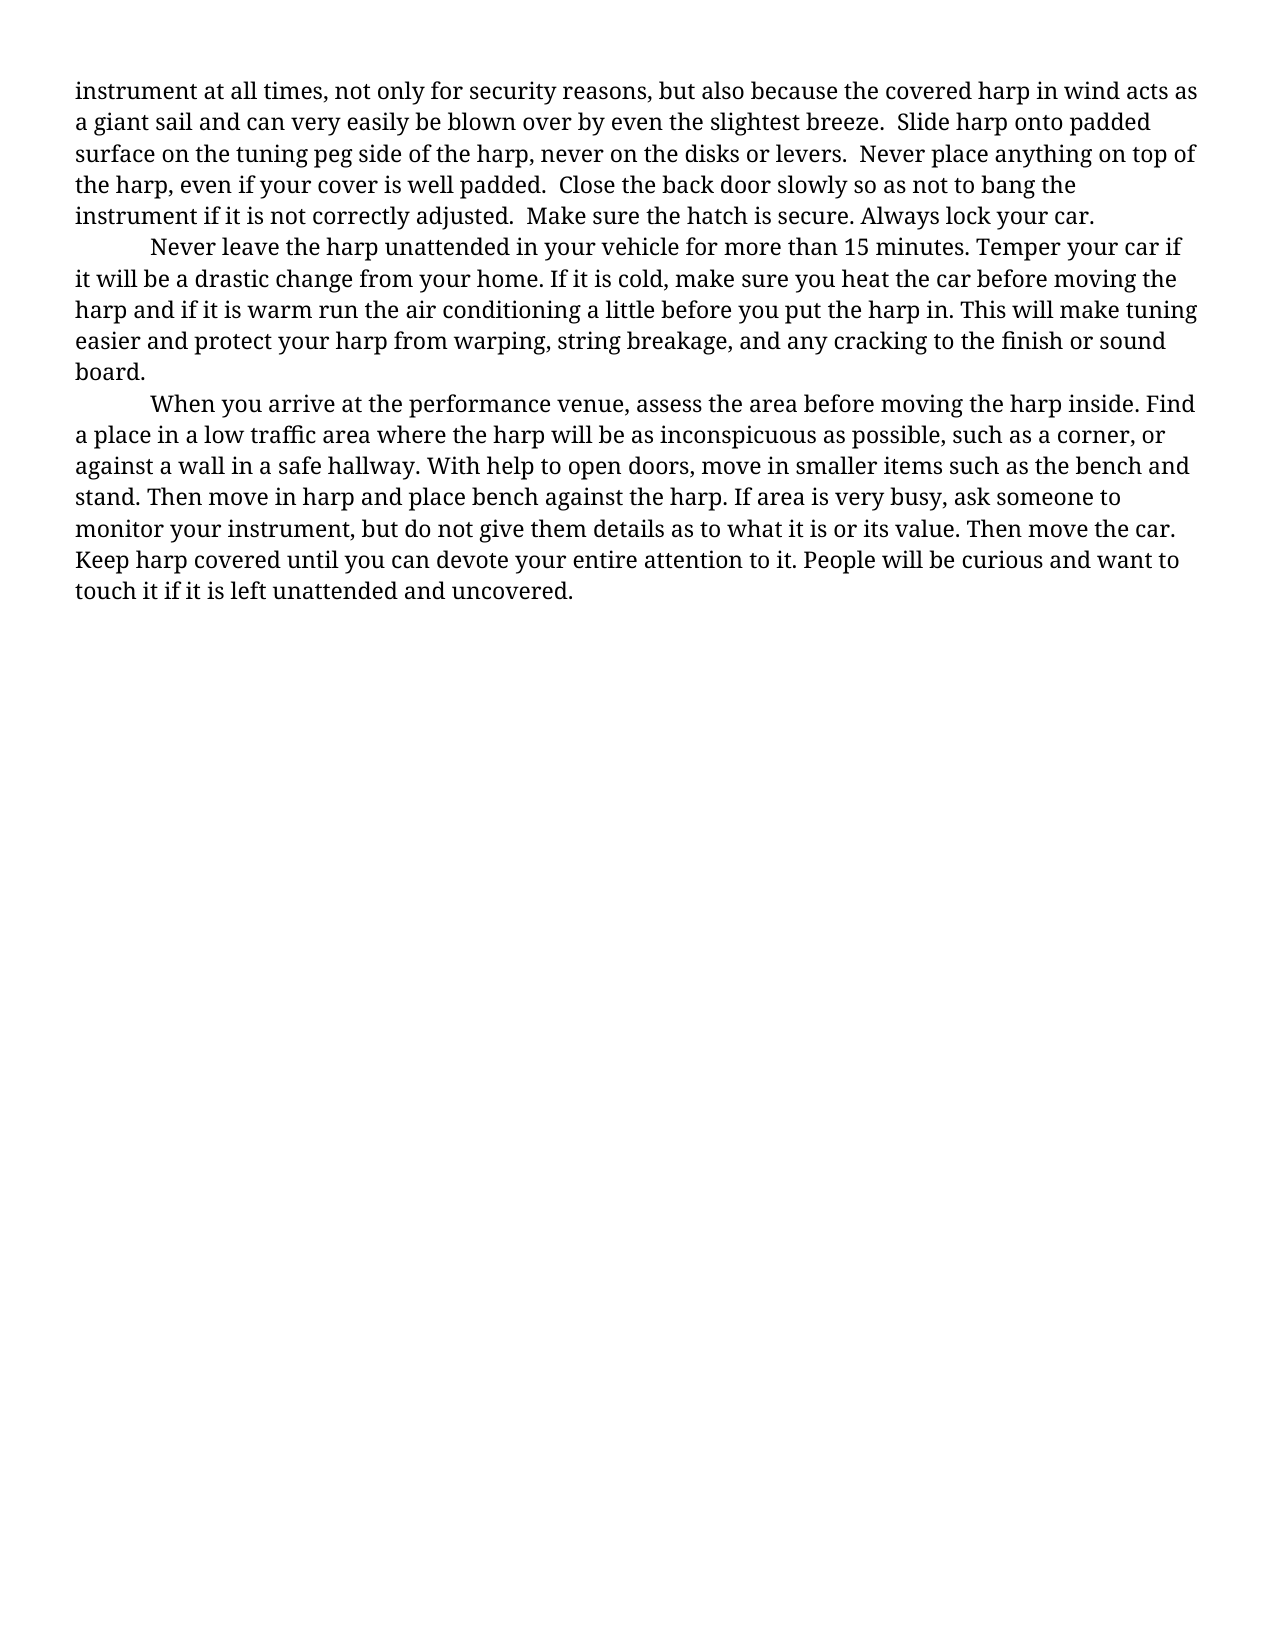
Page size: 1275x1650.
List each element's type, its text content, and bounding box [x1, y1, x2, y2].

text Never leave the harp unattended in your vehicle for more than 15 minutes. Temper your car if it will be a drastic change from your home. If it is cold, make sure you heat the car before moving the harp and if it is warm run the air conditioning a little before you put the harp in. This will make tuning easier and protect your harp from warping, string breakage, and any cracking to the finish or sound board. [75, 231, 1200, 387]
text When you arrive at the performance venue, assess the area before moving the harp inside. Find a place in a low traffic area where the harp will be as inconspicuous as possible, such as a corner, or against a wall in a safe hallway. With help to open doors, move in smaller items such as the bench and stand. Then move in harp and place bench against the harp. If area is very busy, ask someone to monitor your instrument, but do not give them details as to what it is or its value. Then move the car. Keep harp covered until you can devote your entire attention to it. People will be curious and want to touch it if it is left unattended and uncovered. [75, 387, 1200, 606]
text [75, 75, 1200, 231]
